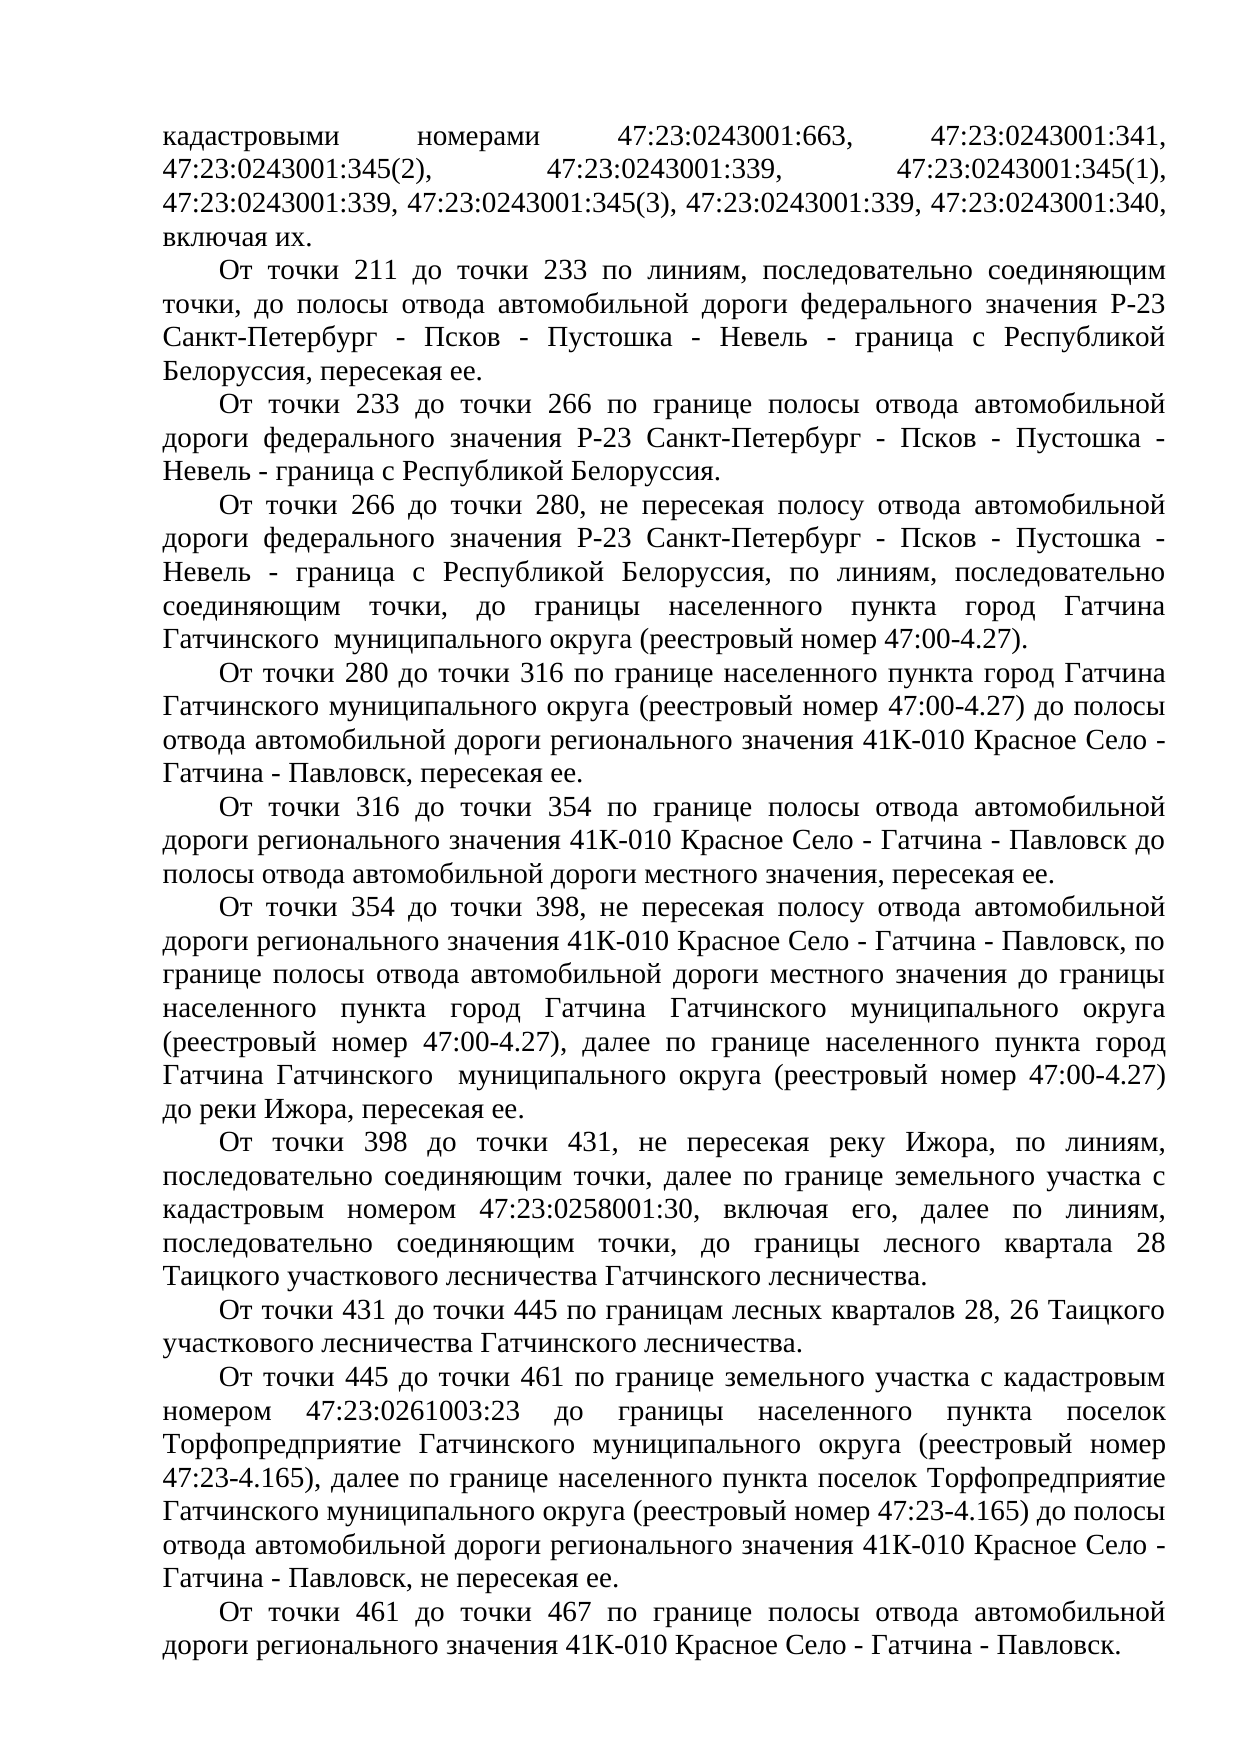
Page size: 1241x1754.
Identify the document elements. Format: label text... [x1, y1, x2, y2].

text От точки 354 до точки 398, не пересекая полосу отвода автомобильной дороги регионального значения 41К-010 Красное Село - Гатчина - Павловск, по границе полосы отвода автомобильной дороги местного значения до границы населенного пункта город Гатчина Гатчинского муниципального округа (реестровый номер 47:00-4.27), далее по границе населенного пункта город Гатчина Гатчинского муниципального округа (реестровый номер 47:00-4.27) до реки Ижора, пересекая ее. [162, 889, 1167, 1124]
text От точки 266 до точки 280, не пересекая полосу отвода автомобильной дороги федерального значения Р-23 Санкт-Петербург - Псков - Пустошка - Невель - граница с Республикой Белоруссия, по линиям, последовательно соединяющим точки, до границы населенного пункта город Гатчина Гатчинского муниципального округа (реестровый номер 47:00-4.27). [162, 487, 1167, 655]
text От точки 398 до точки 431, не пересекая реку Ижора, по линиям, последовательно соединяющим точки, далее по границе земельного участка с кадастровым номером 47:23:0258001:30, включая его, далее по линиям, последовательно соединяющим точки, до границы лесного квартала 28 Таицкого участкового лесничества Гатчинского лесничества. [162, 1124, 1167, 1292]
text От точки 233 до точки 266 по границе полосы отвода автомобильной дороги федерального значения Р-23 Санкт-Петербург - Псков - Пустошка - Невель - граница с Республикой Белоруссия. [162, 386, 1167, 487]
text От точки 431 до точки 445 по границам лесных кварталов 28, 26 Таицкого участкового лесничества Гатчинского лесничества. [162, 1292, 1167, 1359]
text От точки 316 до точки 354 по границе полосы отвода автомобильной дороги регионального значения 41К-010 Красное Село - Гатчина - Павловск до полосы отвода автомобильной дороги местного значения, пересекая ее. [162, 789, 1167, 889]
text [162, 118, 1167, 252]
text От точки 461 до точки 467 по границе полосы отвода автомобильной дороги регионального значения 41К-010 Красное Село - Гатчина - Павловск. [162, 1594, 1167, 1661]
text От точки 445 до точки 461 по границе земельного участка с кадастровым номером 47:23:0261003:23 до границы населенного пункта поселок Торфопредприятие Гатчинского муниципального округа (реестровый номер 47:23-4.165), далее по границе населенного пункта поселок Торфопредприятие Гатчинского муниципального округа (реестровый номер 47:23-4.165) до полосы отвода автомобильной дороги регионального значения 41К-010 Красное Село - Гатчина - Павловск, не пересекая ее. [162, 1359, 1167, 1594]
text От точки 211 до точки 233 по линиям, последовательно соединяющим точки, до полосы отвода автомобильной дороги федерального значения Р-23 Санкт-Петербург - Псков - Пустошка - Невель - граница с Республикой Белоруссия, пересекая ее. [162, 252, 1167, 386]
text От точки 280 до точки 316 по границе населенного пункта город Гатчина Гатчинского муниципального округа (реестровый номер 47:00-4.27) до полосы отвода автомобильной дороги регионального значения 41К-010 Красное Село - Гатчина - Павловск, пересекая ее. [162, 655, 1167, 789]
